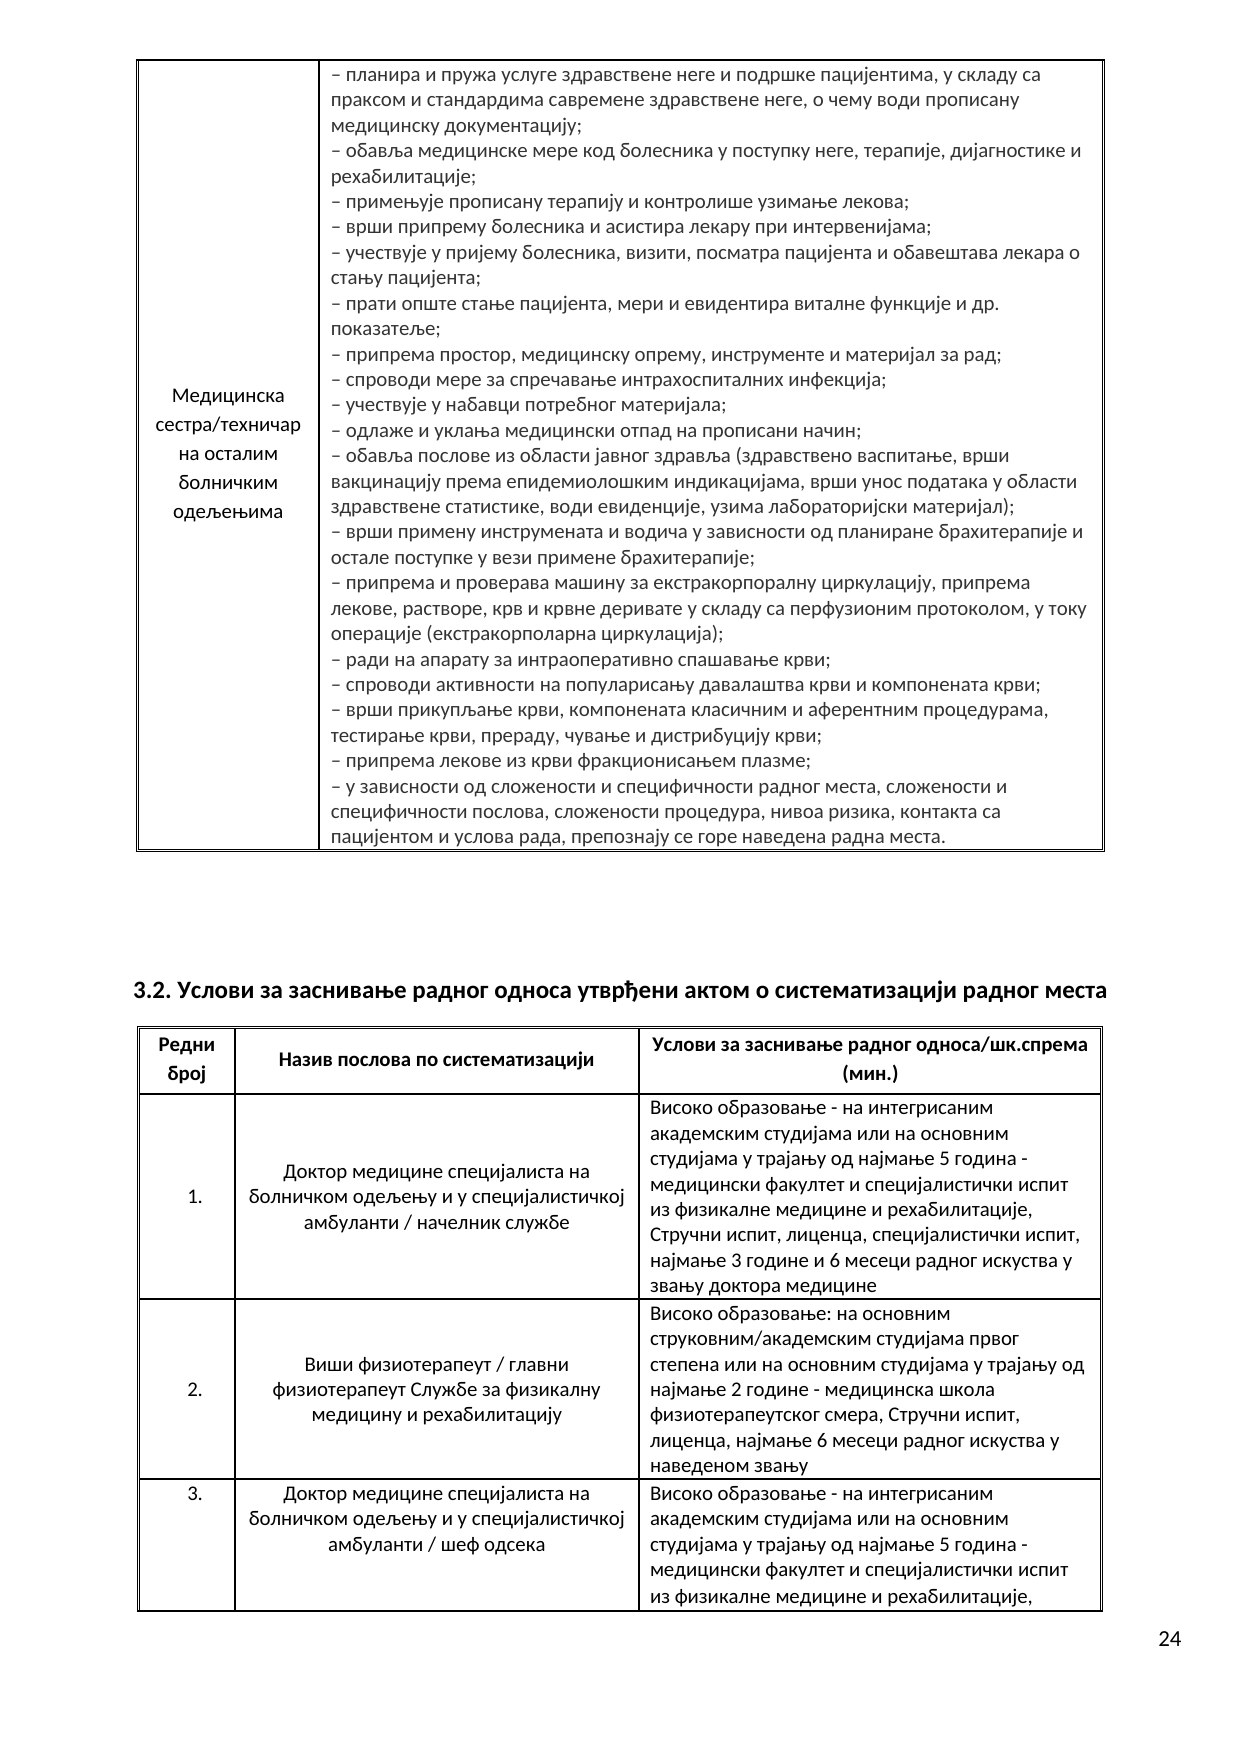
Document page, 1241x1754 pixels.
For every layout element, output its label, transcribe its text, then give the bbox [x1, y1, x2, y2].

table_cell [236, 1480, 638, 1610]
text 3.2. Услови за заснивање радног односа утврђени актом о систематизацији радног места [59, 974, 1181, 1005]
table_cell Виши физиотерапеут / главни физиотерапеут Службе за физикалну медицину и рехабилитацију [236, 1300, 638, 1478]
table_cell Медицинска сестра/техничар на осталим болничким одељењима [139, 61, 318, 849]
table_cell [140, 1095, 234, 1298]
table_header Услови за заснивање радног односа/шк.спрема (мин.) [640, 1029, 1100, 1092]
table_cell Високо образовање: на основним струковним/академским студијама првог степена или на основним студијама у трајању од најмање 2 године - медицинска школа физиотерапеутског смера, Стручни испит, лиценца, најмање 6 месеци радног искуства у наведеном звању [640, 1300, 1100, 1478]
table_cell [140, 1300, 234, 1478]
table_cell – планира и пружа услуге здравствене неге и подршке пацијентима, у складу са праксом и стандардима савремене здравствене неге, о чему води прописану медицинску документацију; – обавља медицинске мере код болесника у поступку неге, терапије, дијагностике и рехабилитације; – примењује прописану терапију и контролише узимање лекова; – врши припрему болесника и асистира лекару при интервенијама; – учествује у пријему болесника, визити, посматра пацијента и обавештава лекара о стању пацијента; – прати опште стање пацијента, мери и евидентира виталне функције и др. показатеље; – припрема простор, медицинску опрему, инструменте и материјал за рад; – спроводи мере за спречавање интрахоспиталних инфекција; – учествује у набавци потребног материјала; – одлаже и уклања медицински отпад на прописани начин; – обавља послове из области јавног здравља (здравствено васпитање, врши вакцинацију према епидемиолошким индикацијама, врши унос података у области здравствене статистике, води евиденције, узима лабораторијски материјал); – врши примену инструмената и водича у зависности од планиране брахитерапије и остале поступке у вези примене брахитерапије; – припрема и проверава машину за екстракорпоралну циркулацију, припрема лекове, растворе, крв и крвне деривате у складу са перфузионим протоколом, у току операције (екстракорполарна циркулација); – ради на апарату за интраоперативно спашавање крви; – спроводи активности на популарисању давалаштва крви и компонената крви; – врши прикупљање крви, компонената класичним и аферентним процедурама, тестирање крви, прераду, чување и дистрибуцију крви; – припрема лекове из крви фракционисањем плазме; – у зависности од сложености и специфичности радног места, сложености и специфичности послова, сложености процедура, нивоа ризика, контакта са пацијентом и услова рада, препознају се горе наведена радна места. [320, 61, 1102, 849]
table_header Редни број [140, 1029, 234, 1092]
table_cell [640, 1480, 1100, 1610]
table_cell [140, 1480, 234, 1610]
table_cell Доктор медицине специјалиста на болничком одељењу и у специјалистичкој амбуланти / начелник службе [236, 1095, 638, 1298]
table_header Назив послова по систематизацији [236, 1029, 638, 1092]
